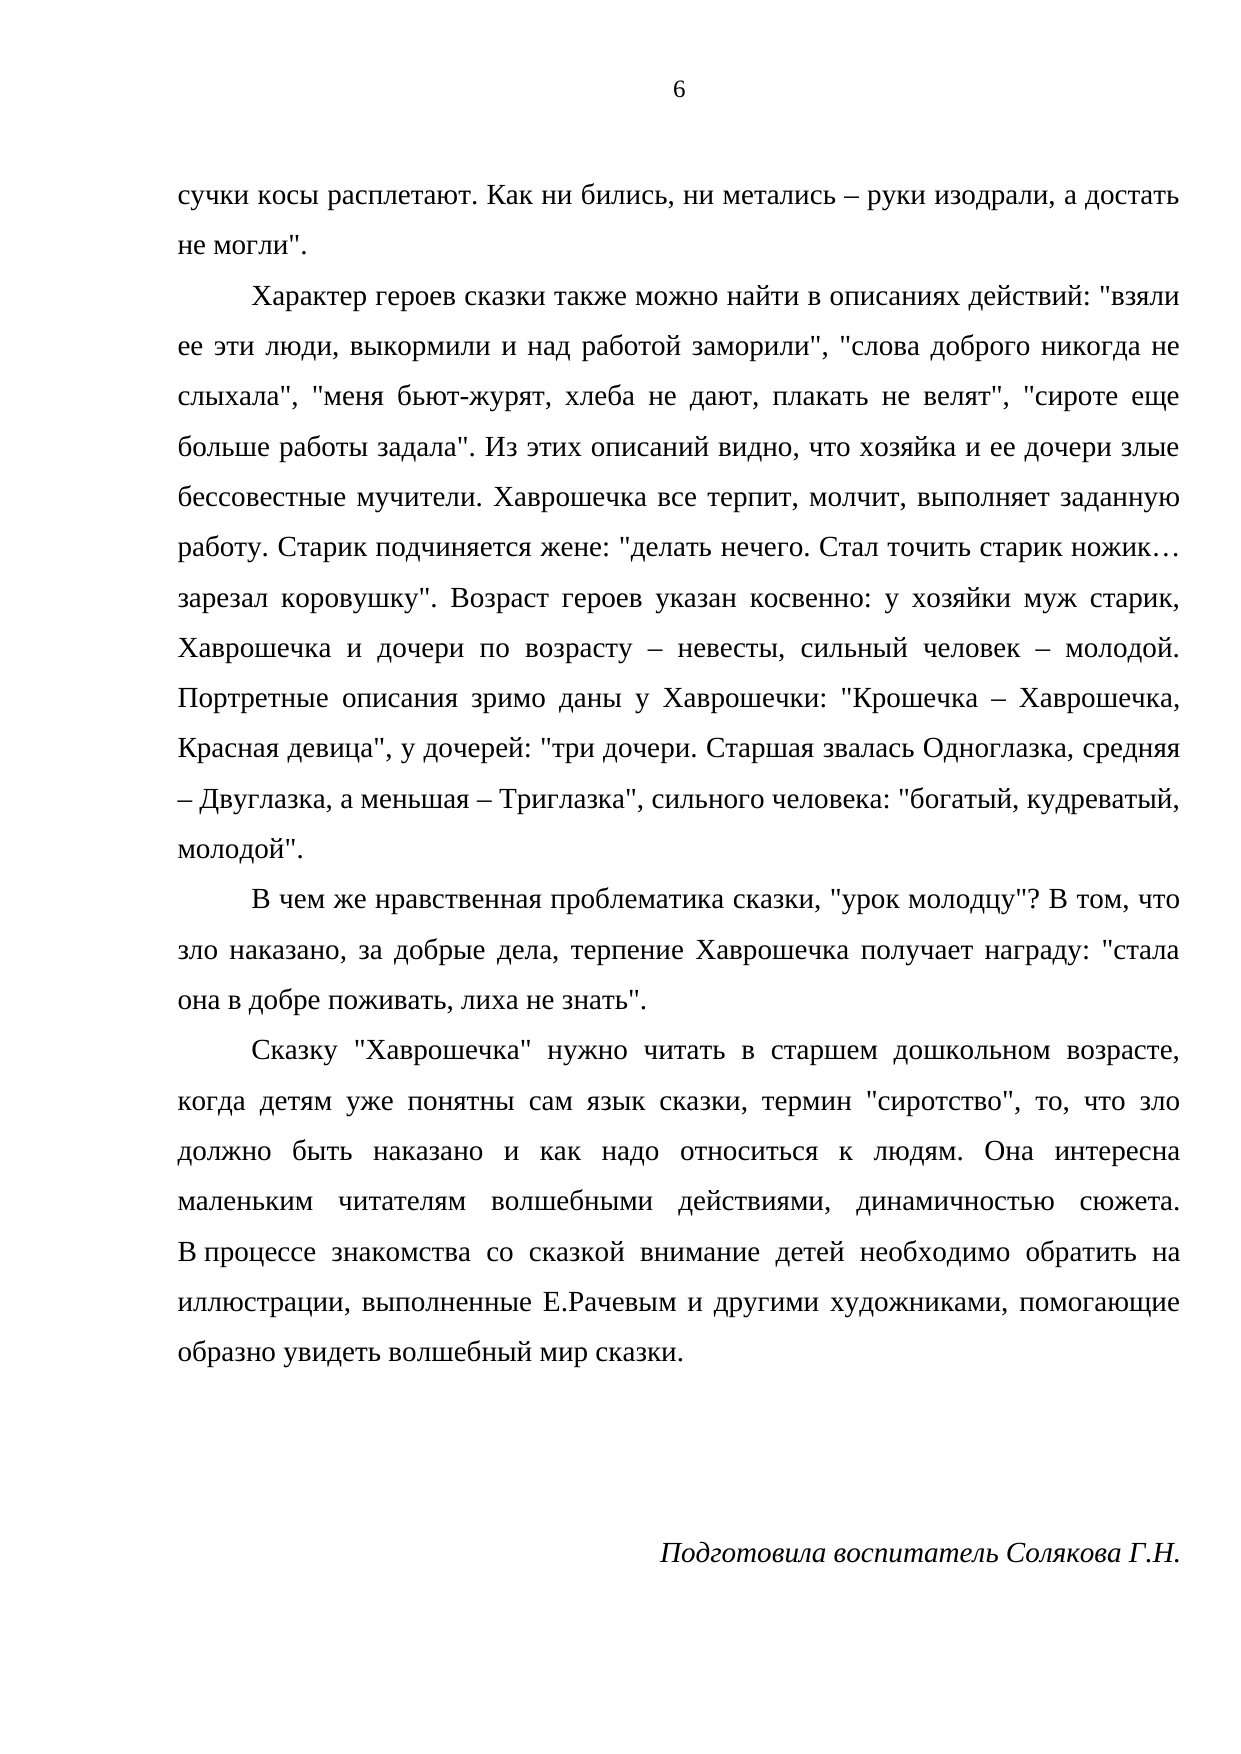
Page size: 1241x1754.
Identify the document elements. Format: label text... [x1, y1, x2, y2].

text Подготовила воспитатель Солякова Г.Н. [177, 1536, 1181, 1569]
text В чем же нравственная проблематика сказки, "урок молодцу"? В том, что зло наказано, за добрые дела, терпение Хаврошечка получает награду: "стала она в добре поживать, лиха не знать". [177, 882, 1181, 1016]
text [177, 177, 1181, 261]
text Характер героев сказки также можно найти в описаниях действий: "взяли ее эти люди, выкормили и над работой заморили", "слова доброго никогда не слыхала", "меня бьют-журят, хлеба не дают, плакать не велят", "сироте еще больше работы задала". Из этих описаний видно, что хозяйка и ее дочери злые бессовестные мучители. Хаврошечка все терпит, молчит, выполняет заданную работу. Старик подчиняется жене: "делать нечего. Стал точить старик ножик…зарезал коровушку". Возраст героев указан косвенно: у хозяйки муж старик, Хаврошечка и дочери по возрасту – невесты, сильный человек – молодой. Портретные описания зримо даны у Хаврошечки: "Крошечка – Хаврошечка, Красная девица", у дочерей: "три дочери. Старшая звалась Одноглазка, средняя – Двуглазка, а меньшая – Триглазка", сильного человека: "богатый, кудреватый, молодой". [177, 278, 1181, 865]
text Сказку "Хаврошечка" нужно читать в старшем дошкольном возрасте, когда детям уже понятны сам язык сказки, термин "сиротство", то, что зло должно быть наказано и как надо относиться к людям. Она интересна маленьким читателям волшебными действиями, динамичностью сюжета. В процессе знакомства со сказкой внимание детей необходимо обратить на иллюстрации, выполненные Е.Рачевым и другими художниками, помогающие образно увидеть волшебный мир сказки. [177, 1032, 1181, 1368]
